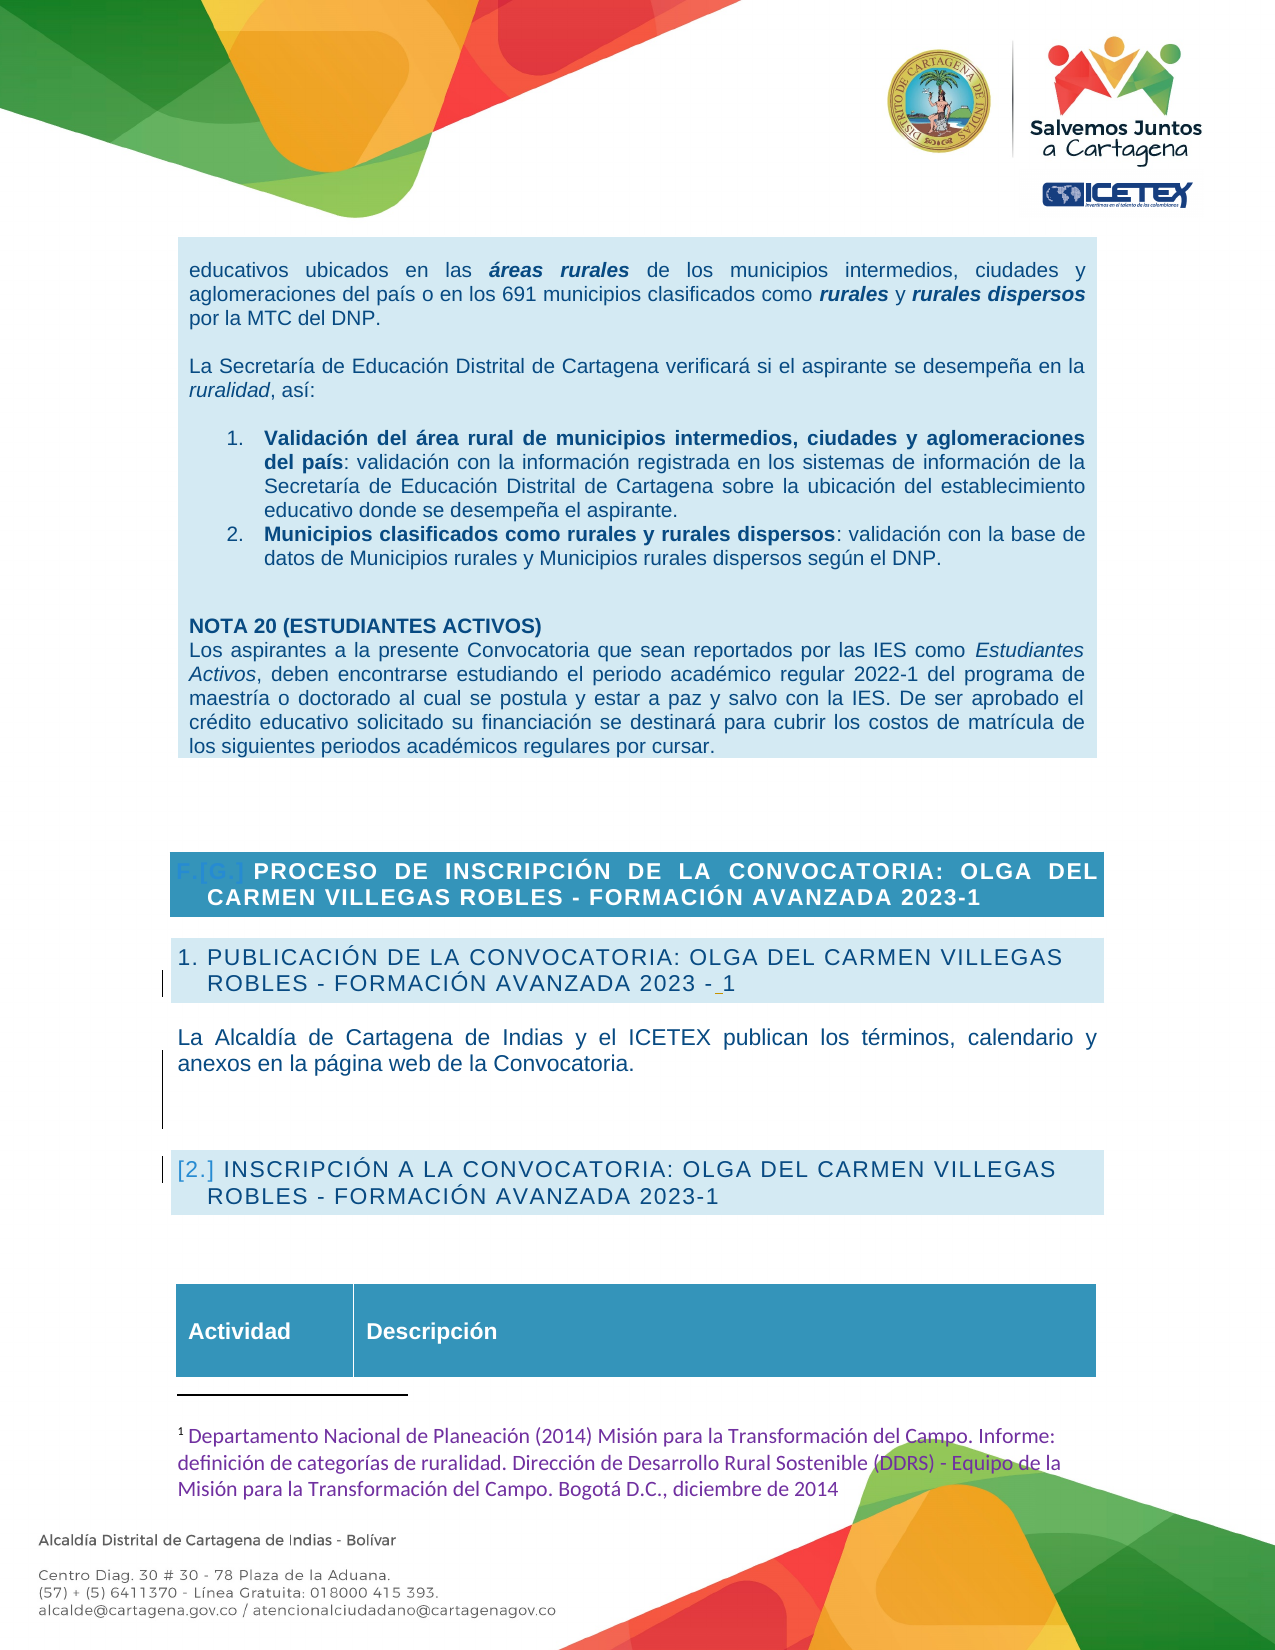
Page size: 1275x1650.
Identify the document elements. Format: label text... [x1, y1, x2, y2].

text La Alcaldía de Cartagena de Indias y el ICETEX publican los términos, calendario y anexos en la página web de la Convocatoria. [177, 1024, 1098, 1076]
table_header Actividad [176, 1284, 353, 1377]
picture [0, 0, 1275, 1650]
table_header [178, 237, 1097, 758]
table_header Descripción [354, 1284, 1096, 1377]
subtitle INSCRIPCIÓN A la CONVOCATORIA: OLGA DEL CARMEN VILLEGAS ROBLES - FORMACIÓN AVANZADA 2023-1 [177, 1156, 1098, 1209]
subtitle PUBLICACIÓN DE LA CONVOCATORIA: OLGA DEL CARMEN VILLEGAS ROBLES - FORMACIÓN AVANZADA 2023 -1 [177, 944, 1098, 997]
subtitle PROCESO DE INSCRIPCIÓN de la CONVOCATORIA: OLGA DEL CARMEN VILLEGAS ROBLES - FORMACIÓN AVANZADA 2023-1 [176, 858, 1098, 911]
